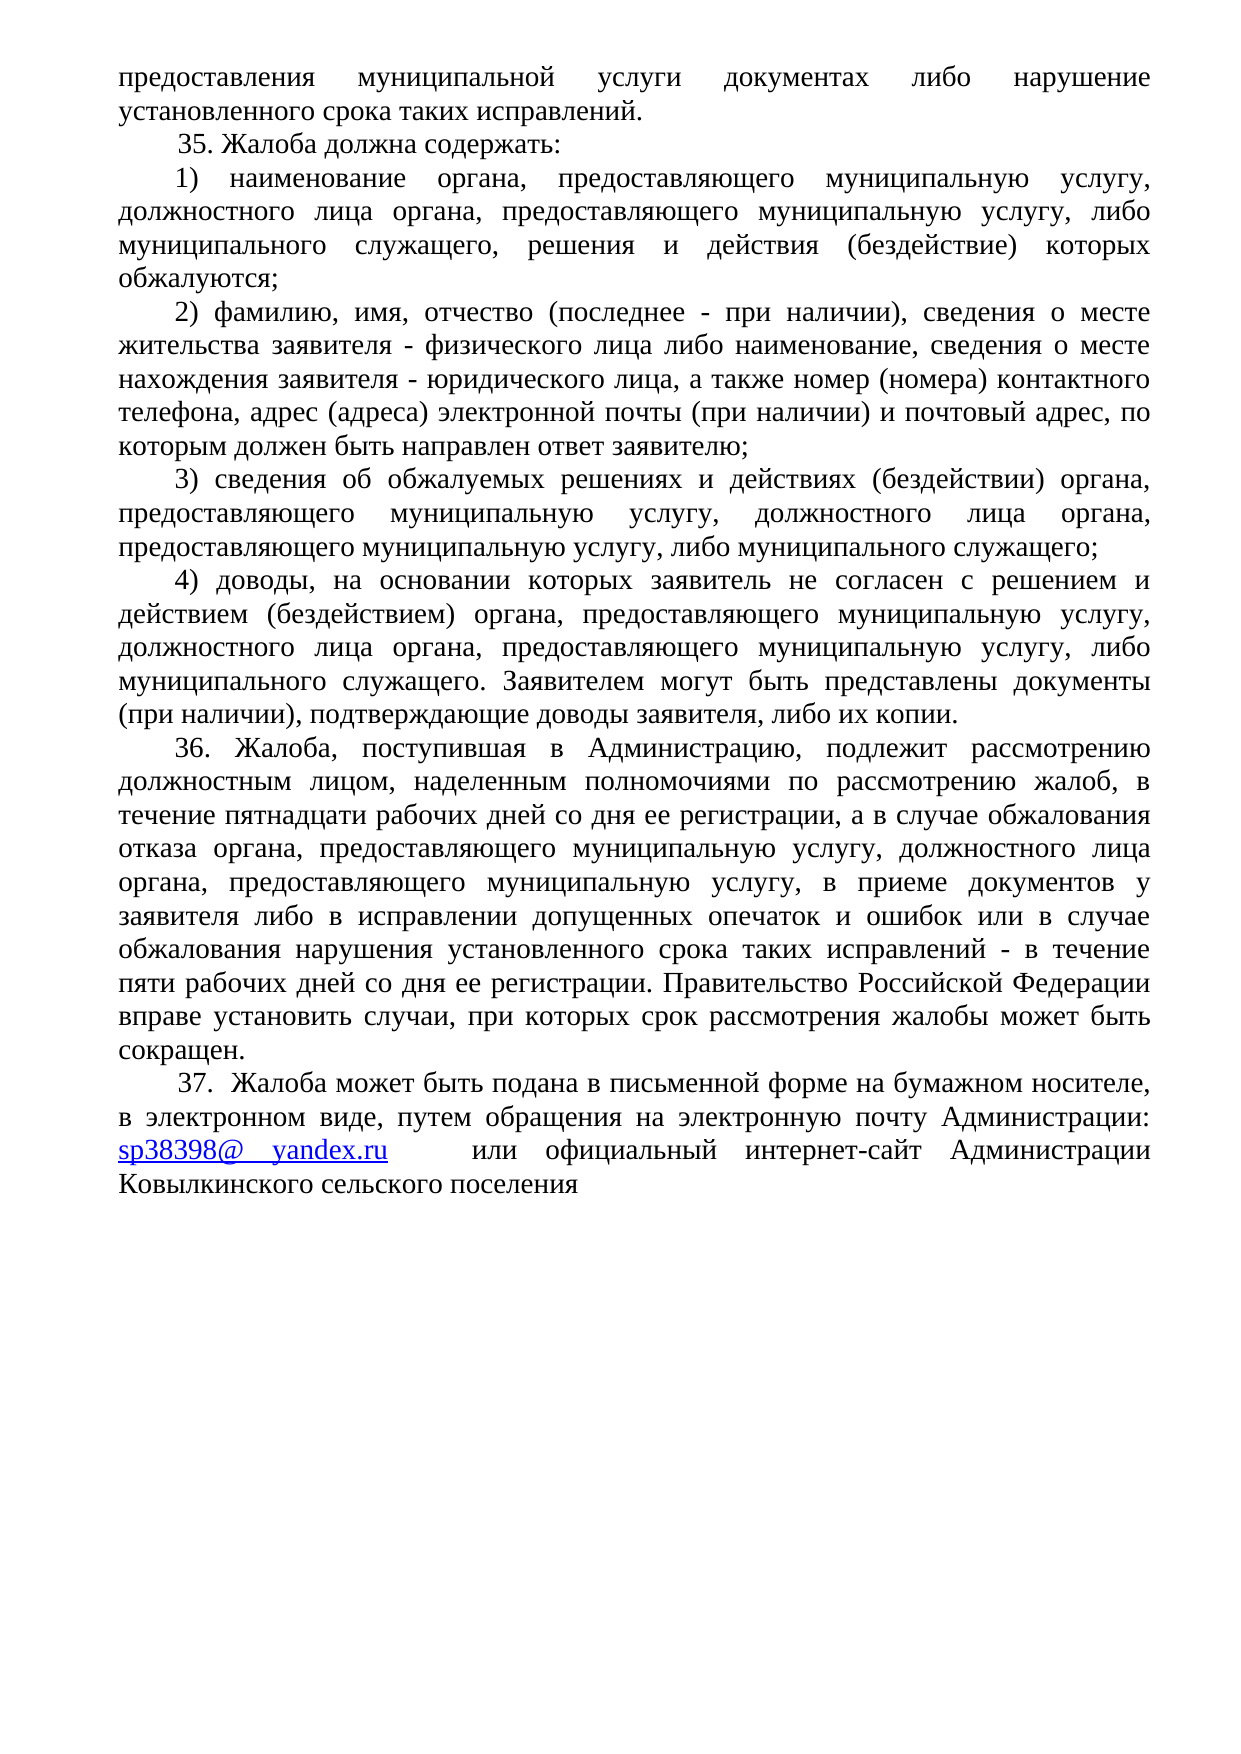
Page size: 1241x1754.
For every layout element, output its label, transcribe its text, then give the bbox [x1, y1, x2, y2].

text 35. Жалоба должна содержать: [118, 126, 1152, 160]
text 4) доводы, на основании которых заявитель не согласен с решением и действием (бездействием) органа, предоставляющего муниципальную услугу, должностного лица органа, предоставляющего муниципальную услугу, либо муниципального служащего. Заявителем могут быть представлены документы (при наличии), подтверждающие доводы заявителя, либо их копии. [118, 562, 1152, 730]
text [118, 59, 1152, 126]
text 36. Жалоба, поступившая в Администрацию, подлежит рассмотрению должностным лицом, наделенным полномочиями по рассмотрению жалоб, в течение пятнадцати рабочих дней со дня ее регистрации, а в случае обжалования отказа органа, предоставляющего муниципальную услугу, должностного лица органа, предоставляющего муниципальную услугу, в приеме документов у заявителя либо в исправлении допущенных опечаток и ошибок или в случае обжалования нарушения установленного срока таких исправлений - в течение пяти рабочих дней со дня ее регистрации. Правительство Российской Федерации вправе установить случаи, при которых срок рассмотрения жалобы может быть сокращен. [118, 730, 1152, 1065]
text 3) сведения об обжалуемых решениях и действиях (бездействии) органа, предоставляющего муниципальную услугу, должностного лица органа, предоставляющего муниципальную услугу, либо муниципального служащего; [118, 462, 1152, 562]
text 37. Жалоба может быть подана в письменной форме на бумажном носителе, в электронном виде, путем обращения на электронную почту Администрации: sp38398@ yandex.ru или официальный интернет-сайт Администрации Ковылкинского сельского поселения [118, 1065, 1152, 1199]
text 1) наименование органа, предоставляющего муниципальную услугу, должностного лица органа, предоставляющего муниципальную услугу, либо муниципального служащего, решения и действия (бездействие) которых обжалуются; [118, 160, 1152, 294]
text 2) фамилию, имя, отчество (последнее - при наличии), сведения о месте жительства заявителя - физического лица либо наименование, сведения о месте нахождения заявителя - юридического лица, а также номер (номера) контактного телефона, адрес (адреса) электронной почты (при наличии) и почтовый адрес, по которым должен быть направлен ответ заявителю; [118, 294, 1152, 462]
